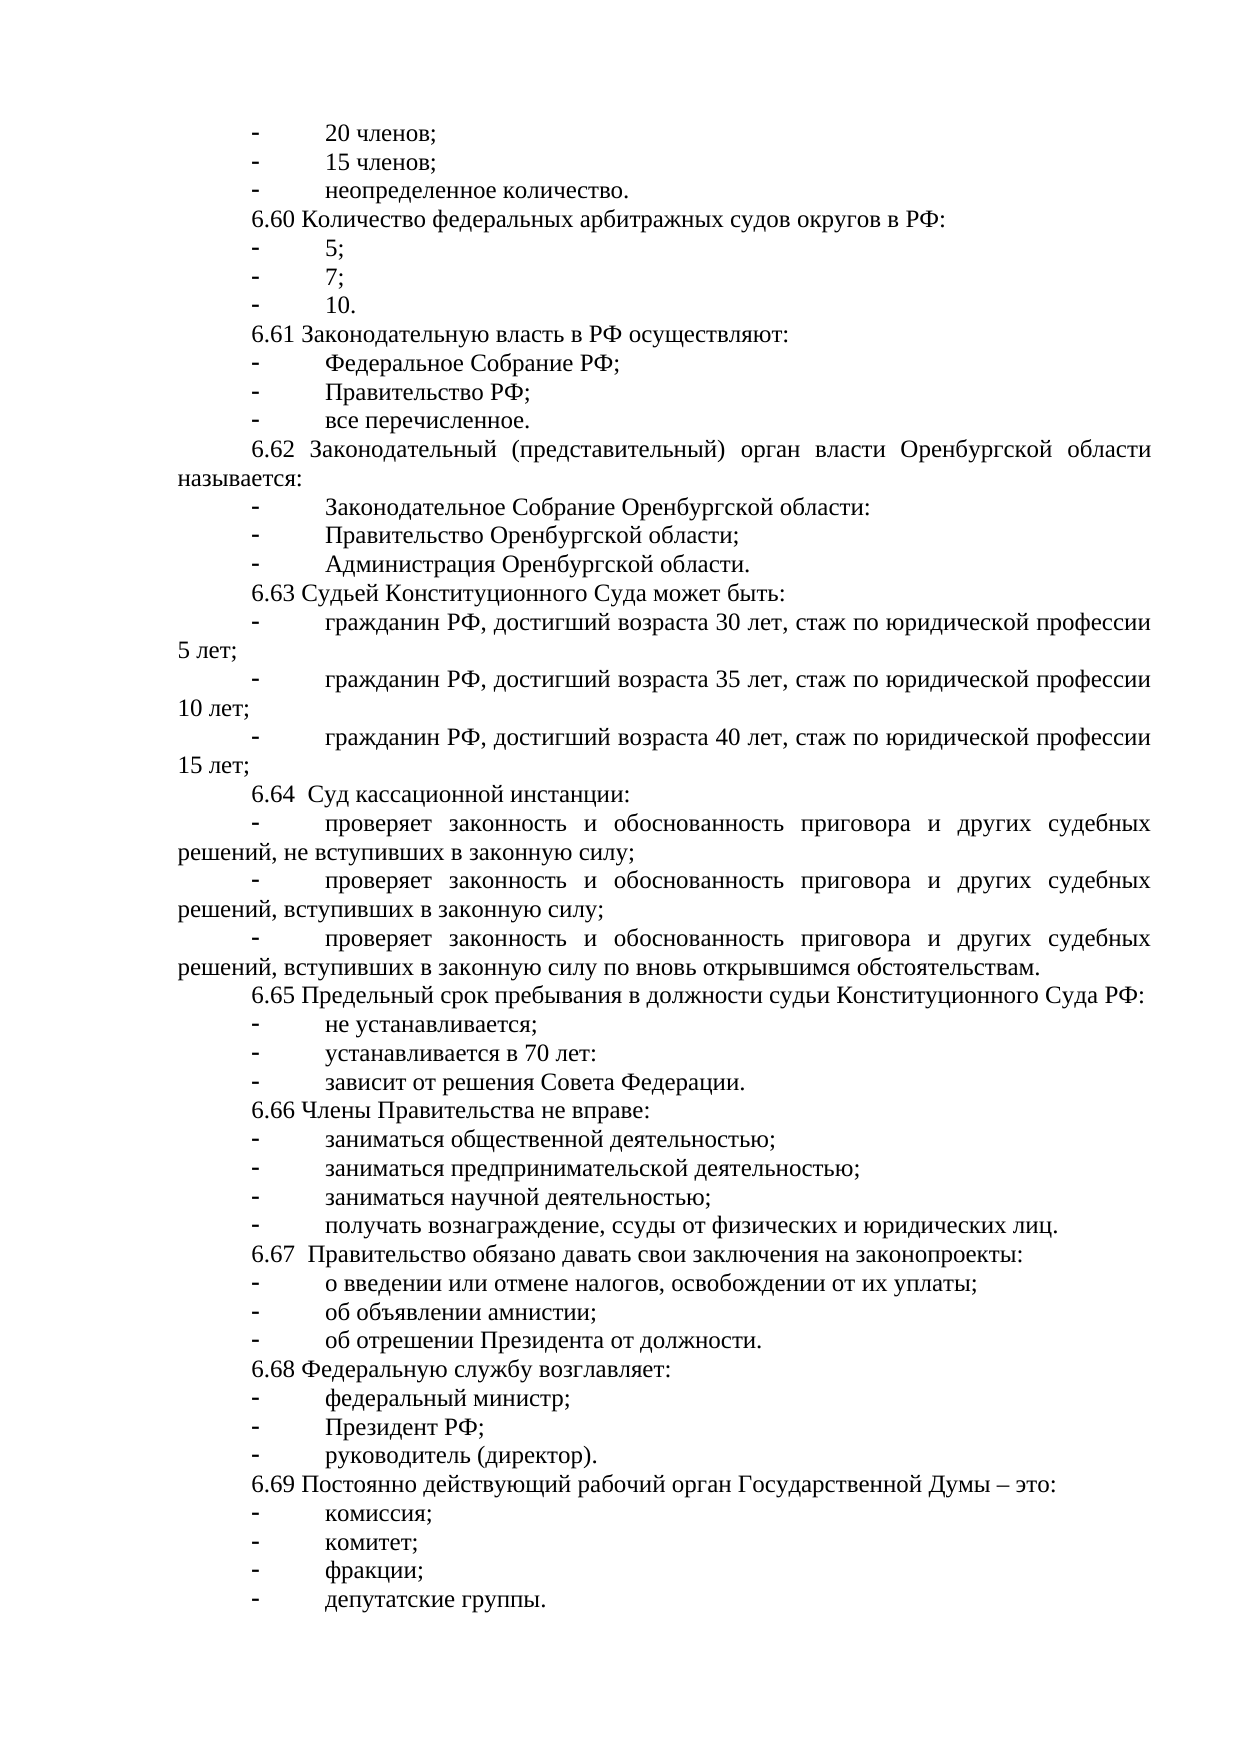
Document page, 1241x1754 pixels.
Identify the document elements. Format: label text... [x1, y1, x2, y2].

list гражданин РФ, достигший возраста 35 лет, стаж по юридической профессии 10 лет; [177, 664, 1152, 722]
list о введении или отмене налогов, освобождении от их уплаты; [177, 1268, 1152, 1297]
list Правительство РФ; [177, 377, 1152, 406]
text 6.66 Члены Правительства не вправе: [177, 1096, 1152, 1124]
list комиссия; [177, 1498, 1152, 1527]
list 20 членов; [177, 118, 1152, 147]
list об отрешении Президента от должности. [177, 1326, 1152, 1354]
list об объявлении амнистии; [177, 1297, 1152, 1326]
list устанавливается в 70 лет: [177, 1038, 1152, 1067]
list депутатские группы. [177, 1584, 1152, 1613]
text 6.65 Предельный срок пребывания в должности судьи Конституционного Суда РФ: [177, 981, 1152, 1009]
text 6.62 Законодательный (представительный) орган власти Оренбургской области называется: [177, 434, 1152, 492]
list Федеральное Собрание РФ; [177, 348, 1152, 377]
list проверяет законность и обоснованность приговора и других судебных решений, не вступивших в законную силу; [177, 808, 1152, 866]
list не устанавливается; [177, 1009, 1152, 1038]
list 15 членов; [177, 147, 1152, 176]
text 6.69 Постоянно действующий рабочий орган Государственной Думы – это: [177, 1469, 1152, 1498]
list гражданин РФ, достигший возраста 40 лет, стаж по юридической профессии 15 лет; [177, 722, 1152, 779]
list 5; [177, 233, 1152, 262]
list 10. [177, 291, 1152, 319]
list Администрация Оренбургской области. [177, 549, 1152, 578]
text 6.67 Правительство обязано давать свои заключения на законопроекты: [177, 1239, 1152, 1268]
list проверяет законность и обоснованность приговора и других судебных решений, вступивших в законную силу; [177, 866, 1152, 923]
text 6.63 Судьей Конституционного Суда может быть: [177, 578, 1152, 607]
list гражданин РФ, достигший возраста 30 лет, стаж по юридической профессии 5 лет; [177, 607, 1152, 664]
list заниматься общественной деятельностью; [177, 1124, 1152, 1153]
list неопределенное количество. [177, 176, 1152, 204]
list заниматься научной деятельностью; [177, 1182, 1152, 1211]
list руководитель (директор). [177, 1441, 1152, 1469]
list Президент РФ; [177, 1412, 1152, 1441]
list Правительство Оренбургской области; [177, 521, 1152, 549]
text 6.64 Суд кассационной инстанции: [177, 779, 1152, 808]
list Законодательное Собрание Оренбургской области: [177, 492, 1152, 521]
text 6.61 Законодательную власть в РФ осуществляют: [177, 319, 1152, 348]
list зависит от решения Совета Федерации. [177, 1067, 1152, 1096]
list федеральный министр; [177, 1383, 1152, 1412]
list комитет; [177, 1527, 1152, 1556]
list проверяет законность и обоснованность приговора и других судебных решений, вступивших в законную силу по вновь открывшимся обстоятельствам. [177, 923, 1152, 981]
list 7; [177, 262, 1152, 291]
list фракции; [177, 1556, 1152, 1584]
text 6.68 Федеральную службу возглавляет: [177, 1354, 1152, 1383]
list все перечисленное. [177, 406, 1152, 434]
list получать вознаграждение, ссуды от физических и юридических лиц. [177, 1211, 1152, 1239]
list заниматься предпринимательской деятельностью; [177, 1153, 1152, 1182]
text 6.60 Количество федеральных арбитражных судов округов в РФ: [177, 204, 1152, 233]
